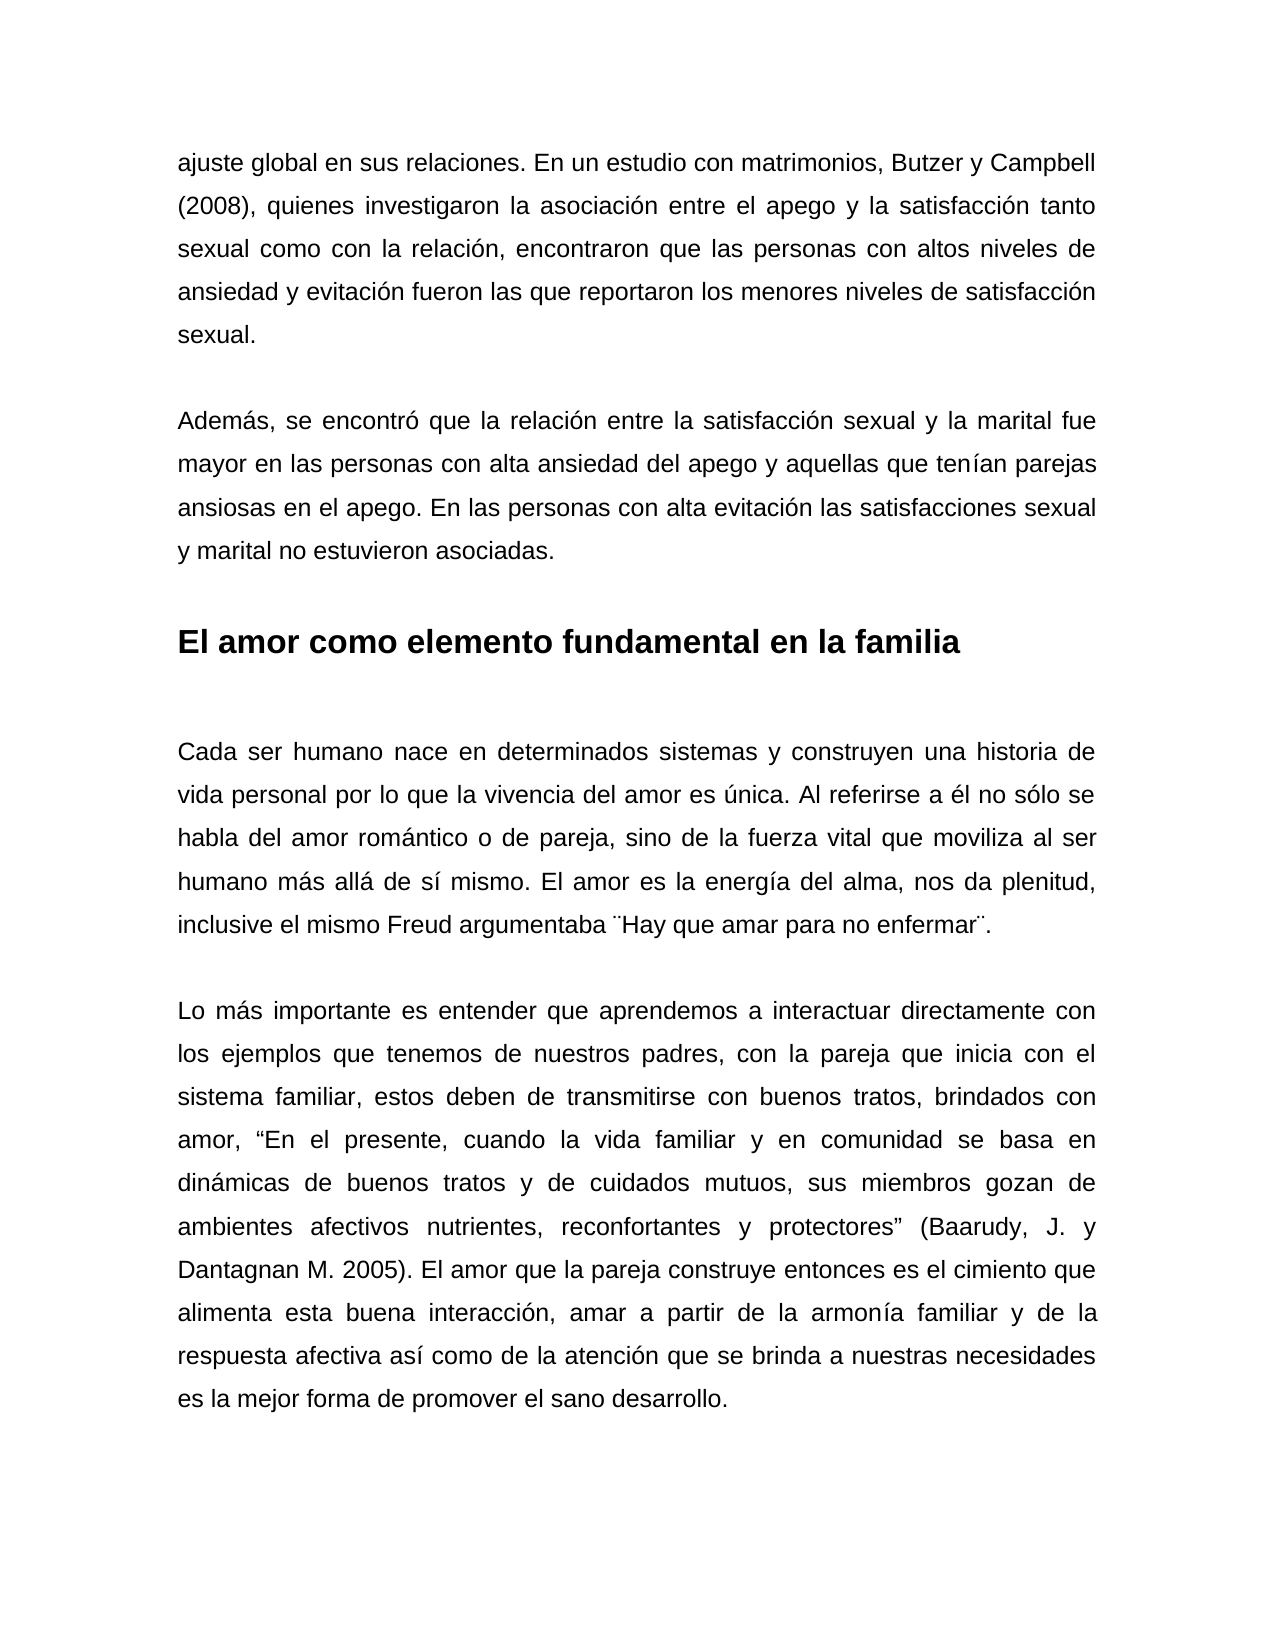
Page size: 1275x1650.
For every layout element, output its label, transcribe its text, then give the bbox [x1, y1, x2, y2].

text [177, 148, 1098, 349]
text Cada ser humano nace en determinados sistemas y construyen una historia de vida personal por lo que la vivencia del amor es única. Al referirse a él no sólo se habla del amor romántico o de pareja, sino de la fuerza vital que moviliza al ser humano más allá de sí mismo. El amor es la energía del alma, nos da plenitud, inclusive el mismo Freud argumentaba ¨Hay que amar para no enfermar¨. [177, 737, 1098, 938]
text Además, se encontró que la relación entre la satisfacción sexual y la marital fue mayor en las personas con alta ansiedad del apego y aquellas que tenían parejas ansiosas en el apego. En las personas con alta evitación las satisfacciones sexual y marital no estuvieron asociadas. [177, 406, 1098, 564]
text El amor como elemento fundamental en la familia [177, 622, 1098, 660]
text Lo más importante es entender que aprendemos a interactuar directamente con los ejemplos que tenemos de nuestros padres, con la pareja que inicia con el sistema familiar, estos deben de transmitirse con buenos tratos, brindados con amor, “En el presente, cuando la vida familiar y en comunidad se basa en dinámicas de buenos tratos y de cuidados mutuos, sus miembros gozan de ambientes afectivos nutrientes, reconfortantes y protectores” (Baarudy, J. y Dantagnan M. 2005). El amor que la pareja construye entonces es el cimiento que alimenta esta buena interacción, amar a partir de la armonía familiar y de la respuesta afectiva así como de la atención que se brinda a nuestras necesidades es la mejor forma de promover el sano desarrollo. [177, 996, 1098, 1413]
